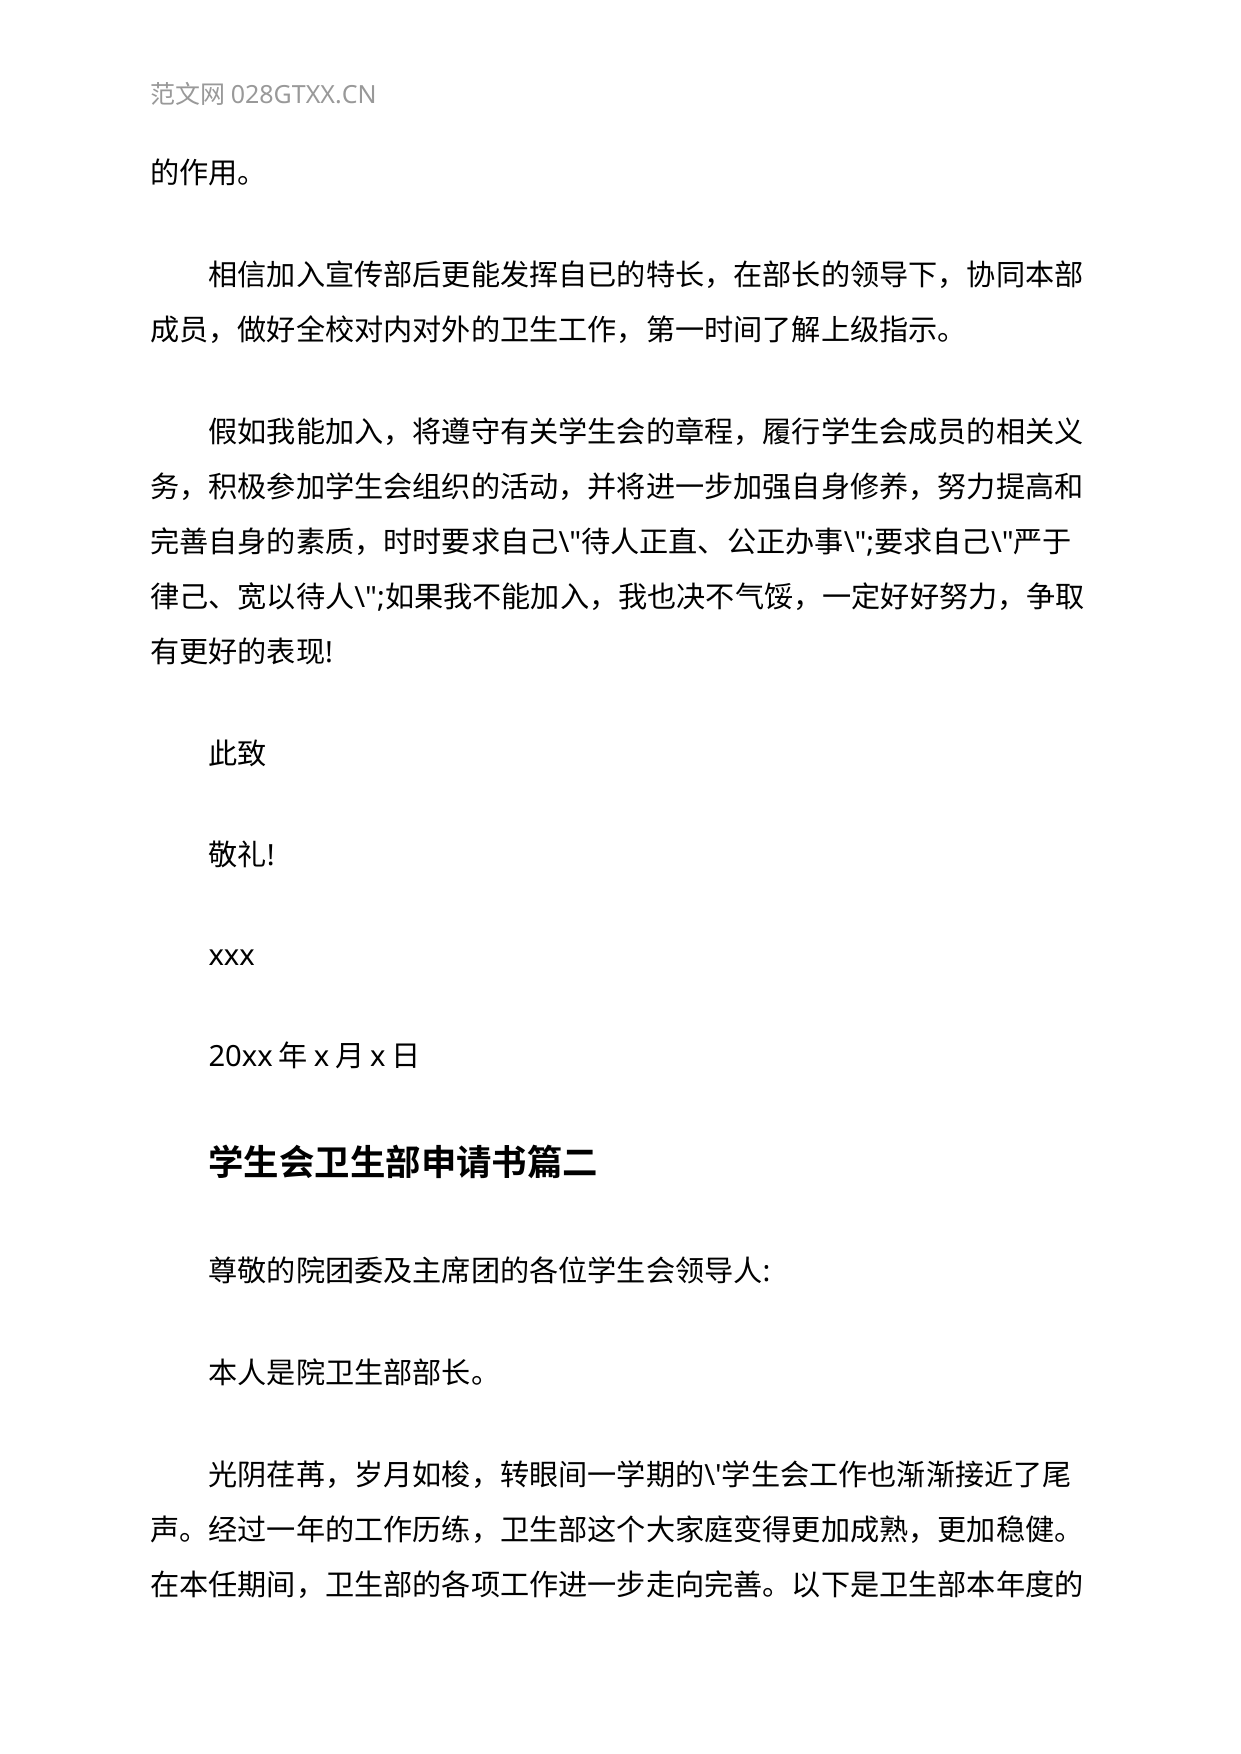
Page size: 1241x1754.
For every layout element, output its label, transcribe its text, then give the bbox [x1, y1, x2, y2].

text 相信加入宣传部后更能发挥自已的特长，在部长的领导下，协同本部成员，做好全校对内对外的卫生工作，第一时间了解上级指示。 [150, 252, 1090, 349]
text 尊敬的院团委及主席团的各位学生会领导人: [150, 1248, 1090, 1290]
text 20xx年x月x日 [150, 1032, 1090, 1075]
text 敬礼! [150, 832, 1090, 874]
text 假如我能加入，将遵守有关学生会的章程，履行学生会成员的相关义务，积极参加学生会组织的活动，并将进一步加强自身修养，努力提高和完善自身的素质，时时要求自己\"待人正直、公正办事\";要求自己\"严于律己、宽以待人\";如果我不能加入，我也决不气馁，一定好好努力，争取有更好的表现! [150, 408, 1090, 671]
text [150, 150, 1090, 192]
text 本人是院卫生部部长。 [150, 1350, 1090, 1392]
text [150, 1452, 1090, 1604]
text 此致 [150, 730, 1090, 772]
text xxx [150, 934, 1090, 974]
text 学生会卫生部申请书篇二 [150, 1134, 1090, 1186]
